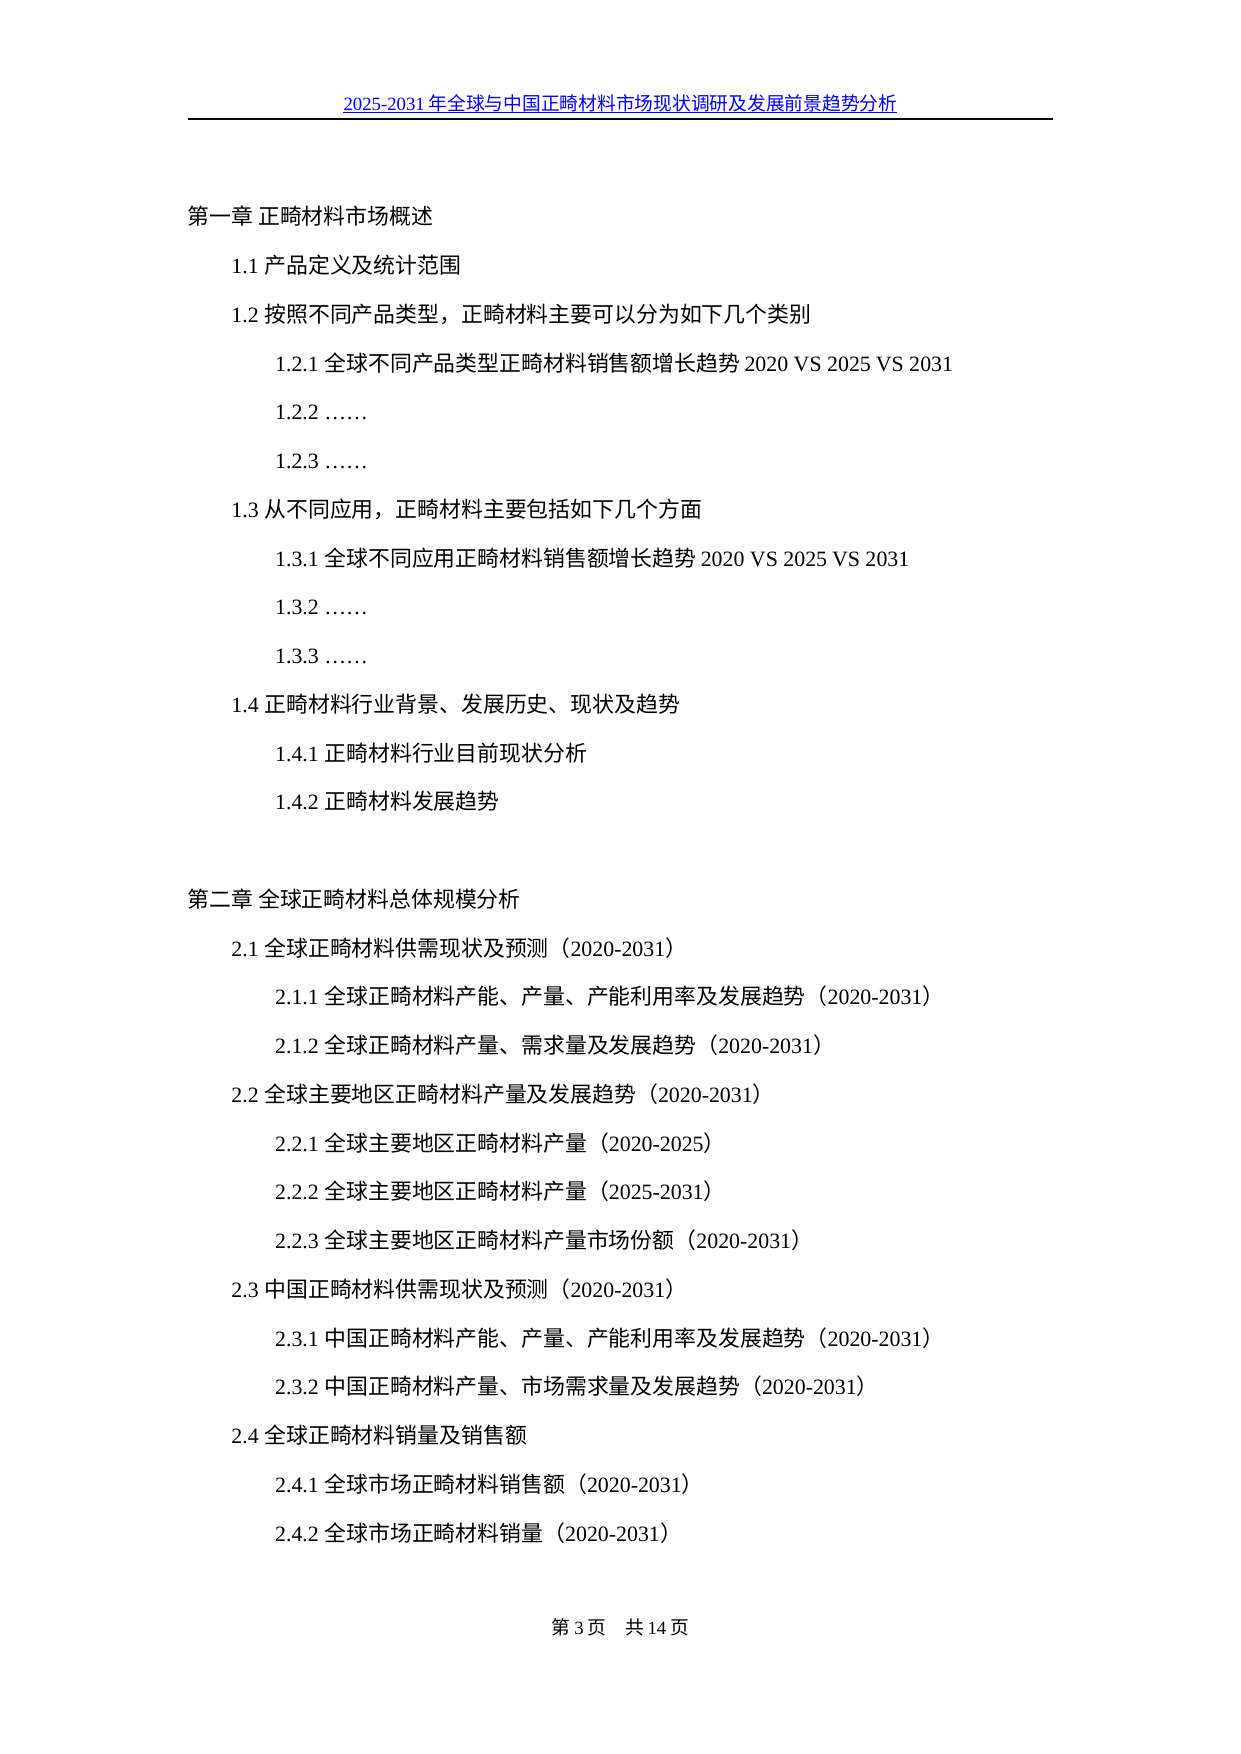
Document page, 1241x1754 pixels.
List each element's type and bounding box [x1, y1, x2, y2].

text [187, 150, 1053, 1548]
